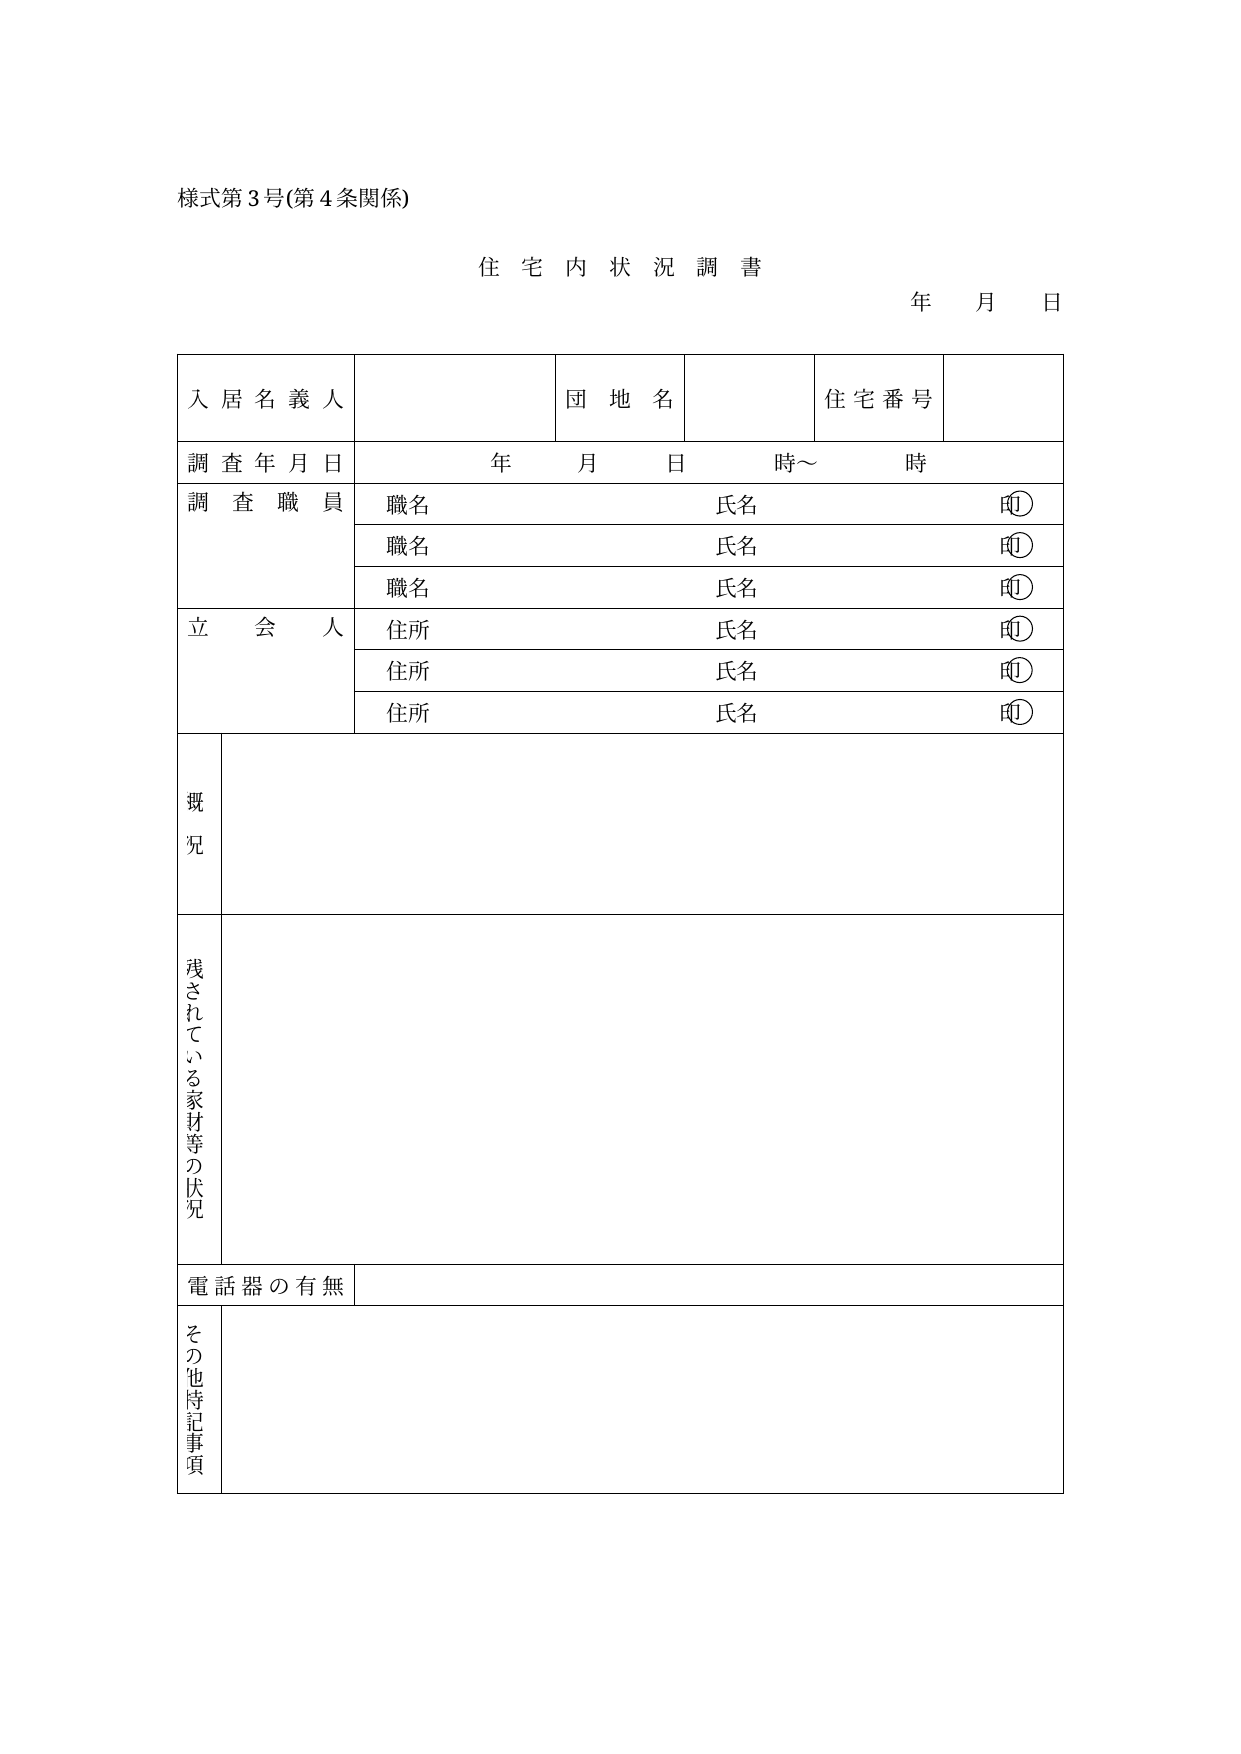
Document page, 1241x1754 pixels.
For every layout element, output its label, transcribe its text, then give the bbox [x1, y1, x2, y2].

table_cell 住所 氏名 印 [355, 650, 1063, 691]
table_cell 職名 氏名 印 [355, 525, 1063, 566]
table_cell その他特記事項 [178, 1306, 221, 1493]
table_cell 年 月 日 時～ 時 [355, 442, 1063, 482]
text 年 月 日 [177, 284, 1063, 319]
table_cell 住所 氏名 印 [355, 609, 1063, 649]
table_cell 職名 氏名 印 [355, 567, 1063, 607]
table_cell 住所 氏名 印 [355, 692, 1063, 732]
table_cell 残されている家財等の状況 [178, 915, 221, 1264]
table_cell 立会人 [178, 609, 354, 732]
table_cell [355, 1265, 1063, 1305]
table_header [685, 355, 814, 441]
table_cell 電話器の有無 [178, 1265, 354, 1305]
table_header [355, 355, 555, 441]
text 様式第3号(第4条関係) [177, 179, 1063, 214]
table_cell [222, 915, 1063, 1264]
table_header [944, 355, 1063, 441]
table_cell 調査職員 [178, 484, 354, 607]
table_header 団地名 [556, 355, 684, 441]
table_header 入居名義人 [178, 355, 354, 441]
table_cell [222, 1306, 1063, 1493]
text 住宅内状況調書 [177, 249, 1063, 284]
table_cell 職名 氏名 印 [355, 484, 1063, 524]
table_cell [222, 734, 1063, 914]
table_header 住宅番号 [815, 355, 943, 441]
table_cell 調査年月日 [178, 442, 354, 482]
table_cell 概況 [178, 734, 221, 914]
